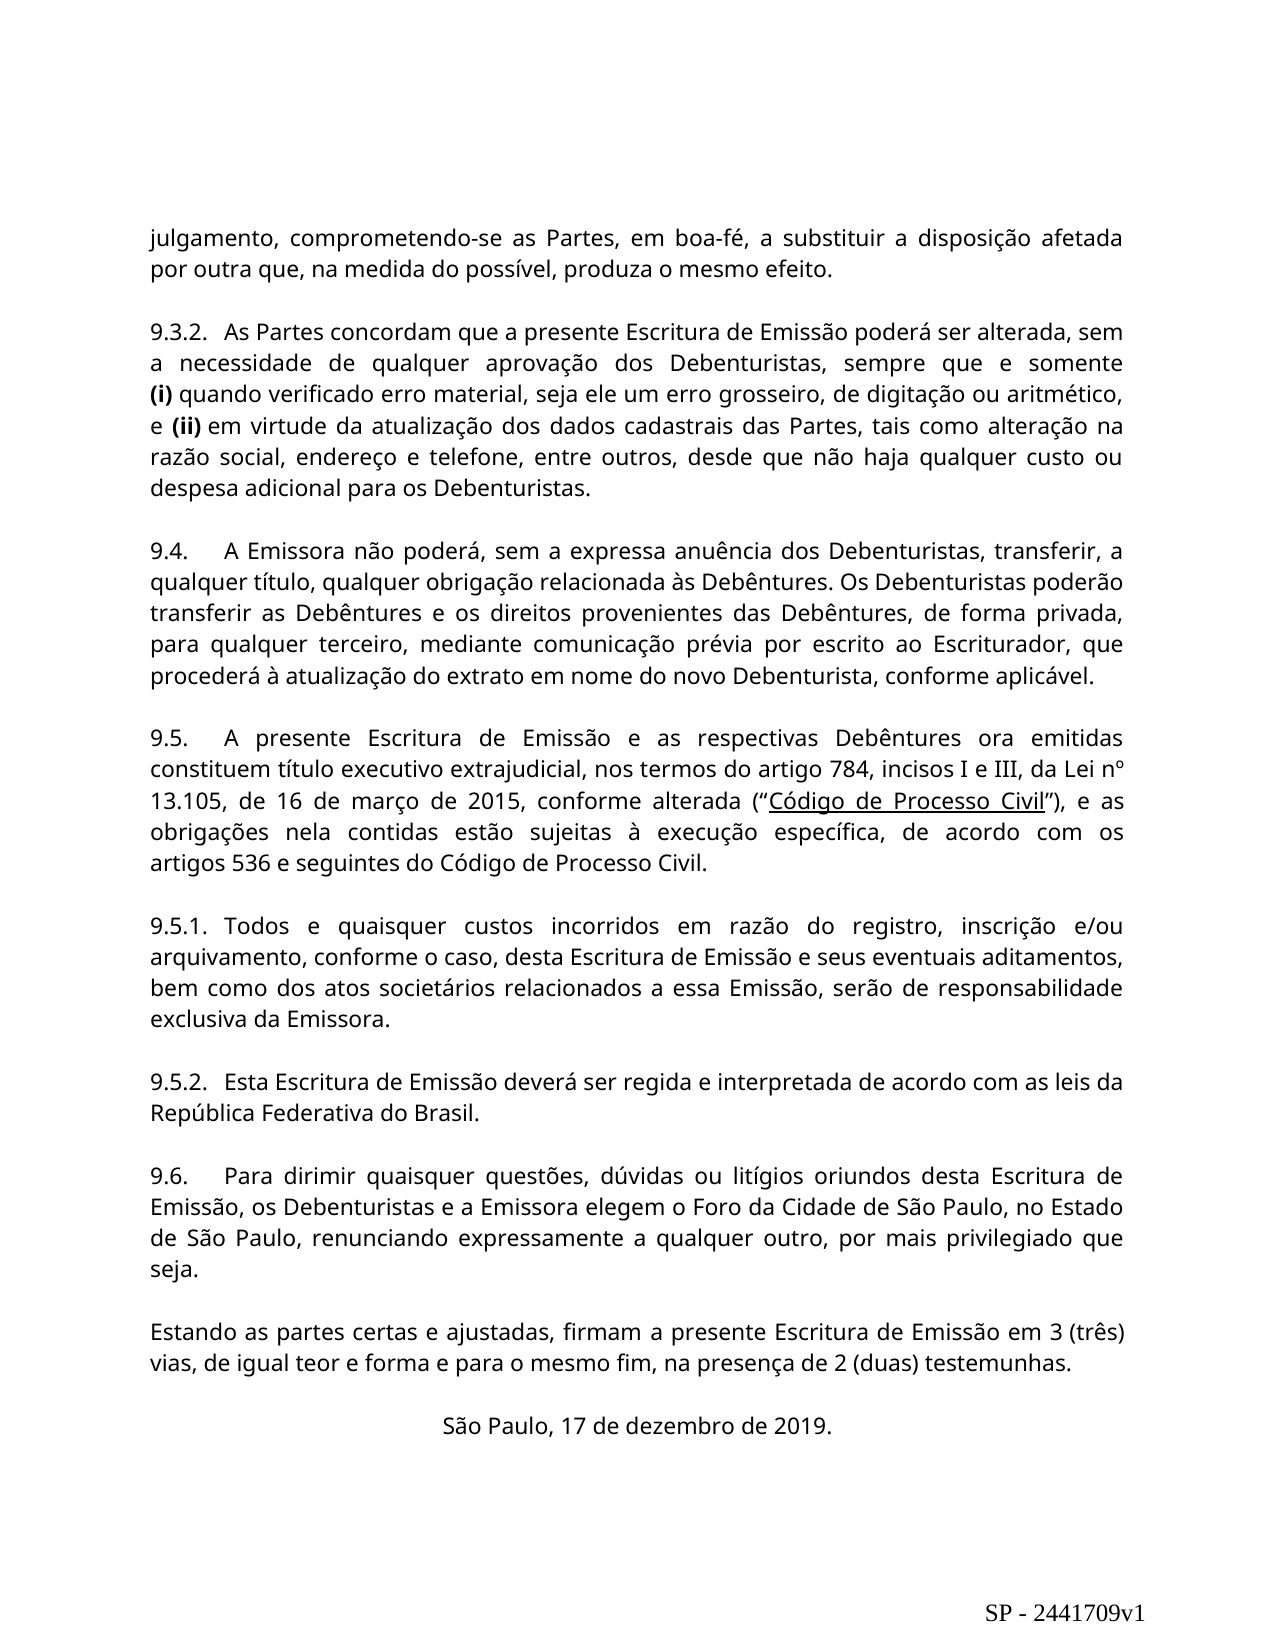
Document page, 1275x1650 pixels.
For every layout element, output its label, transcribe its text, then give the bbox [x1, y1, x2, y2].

text São Paulo, 17 de dezembro de 2019. [150, 1409, 1124, 1440]
list A presente Escritura de Emissão e as respectivas Debêntures ora emitidas constituem título executivo extrajudicial, nos termos do artigo 784, incisos I e III, da Lei nº 13.105, de 16 de março de 2015, conforme alterada (“Código de Processo Civil”), e as obrigações nela contidas estão sujeitas à execução específica, de acordo com os artigos 536 e seguintes do Código de Processo Civil. [150, 722, 1124, 878]
list Todos e quaisquer custos incorridos em razão do registro, inscrição e/ou arquivamento, conforme o caso, desta Escritura de Emissão e seus eventuais aditamentos, bem como dos atos societários relacionados a essa Emissão, serão de responsabilidade exclusiva da Emissora. [150, 909, 1124, 1034]
list Esta Escritura de Emissão deverá ser regida e interpretada de acordo com as leis da República Federativa do Brasil. [150, 1065, 1124, 1128]
text Estando as partes certas e ajustadas, firmam a presente Escritura de Emissão em 3 (três) vias, de igual teor e forma e para o mesmo fim, na presença de 2 (duas) testemunhas. [150, 1315, 1124, 1378]
list As Partes concordam que a presente Escritura de Emissão poderá ser alterada, sem a necessidade de qualquer aprovação dos Debenturistas, sempre que e somente (i) quando verificado erro material, seja ele um erro grosseiro, de digitação ou aritmético, e (ii) em virtude da atualização dos dados cadastrais das Partes, tais como alteração na razão social, endereço e telefone, entre outros, desde que não haja qualquer custo ou despesa adicional para os Debenturistas. [150, 315, 1124, 503]
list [150, 222, 1124, 284]
list Para dirimir quaisquer questões, dúvidas ou litígios oriundos desta Escritura de Emissão, os Debenturistas e a Emissora elegem o Foro da Cidade de São Paulo, no Estado de São Paulo, renunciando expressamente a qualquer outro, por mais privilegiado que seja. [150, 1159, 1124, 1284]
list A Emissora não poderá, sem a expressa anuência dos Debenturistas, transferir, a qualquer título, qualquer obrigação relacionada às Debêntures. Os Debenturistas poderão transferir as Debêntures e os direitos provenientes das Debêntures, de forma privada, para qualquer terceiro, mediante comunicação prévia por escrito ao Escriturador, que procederá à atualização do extrato em nome do novo Debenturista, conforme aplicável. [150, 534, 1124, 690]
